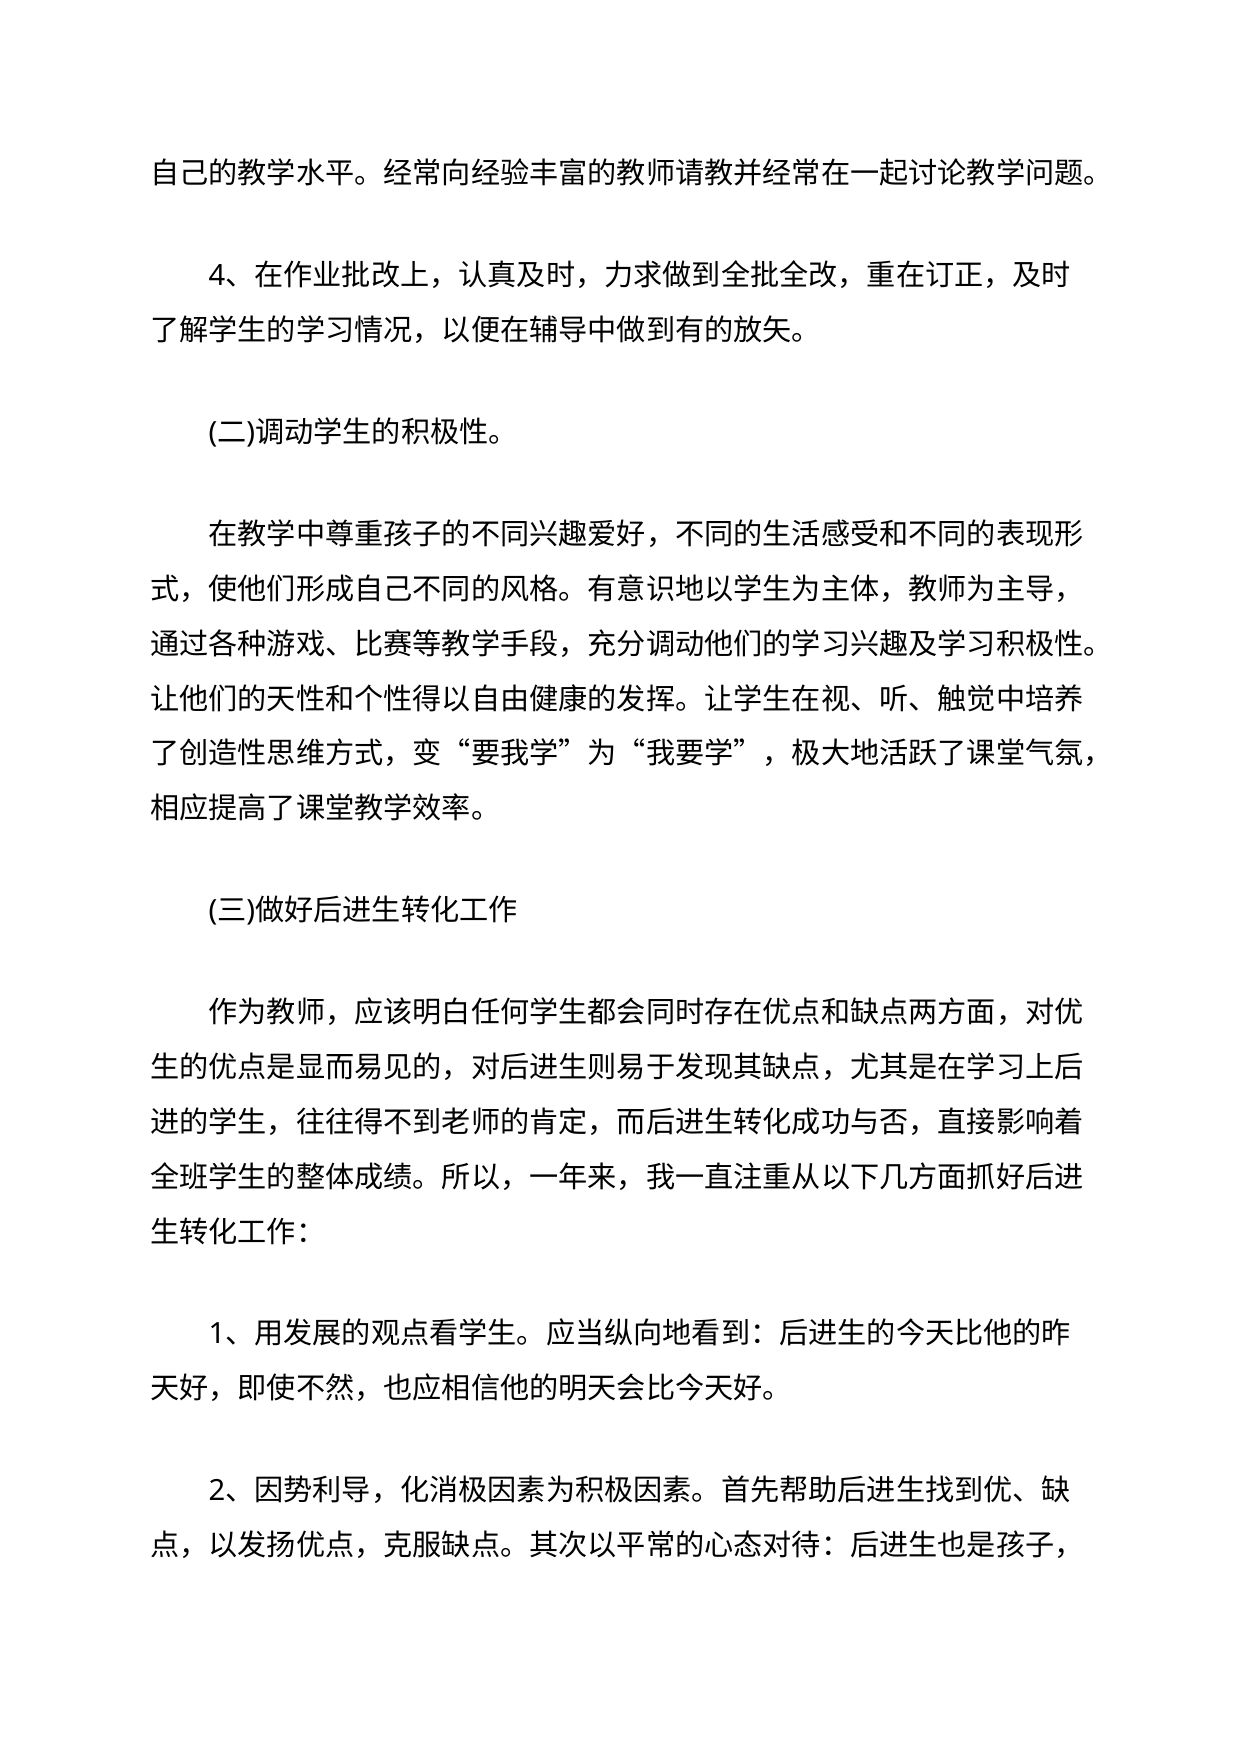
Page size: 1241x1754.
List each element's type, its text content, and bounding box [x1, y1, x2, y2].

text 在教学中尊重孩子的不同兴趣爱好，不同的生活感受和不同的表现形式，使他们形成自己不同的风格。有意识地以学生为主体，教师为主导，通过各种游戏、比赛等教学手段，充分调动他们的学习兴趣及学习积极性。让他们的天性和个性得以自由健康的发挥。让学生在视、听、触觉中培养了创造性思维方式，变“要我学”为“我要学”，极大地活跃了课堂气氛，相应提高了课堂教学效率。 [150, 511, 1090, 827]
text 1、用发展的观点看学生。应当纵向地看到：后进生的今天比他的昨天好，即使不然，也应相信他的明天会比今天好。 [150, 1310, 1090, 1407]
text (二)调动学生的积极性。 [150, 408, 1090, 451]
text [150, 150, 1090, 192]
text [150, 1467, 1090, 1564]
text (三)做好后进生转化工作 [150, 887, 1090, 929]
text 作为教师，应该明白任何学生都会同时存在优点和缺点两方面，对优生的优点是显而易见的，对后进生则易于发现其缺点，尤其是在学习上后进的学生，往往得不到老师的肯定，而后进生转化成功与否，直接影响着全班学生的整体成绩。所以，一年来，我一直注重从以下几方面抓好后进生转化工作： [150, 989, 1090, 1251]
text 4、在作业批改上，认真及时，力求做到全批全改，重在订正，及时了解学生的学习情况，以便在辅导中做到有的放矢。 [150, 252, 1090, 349]
